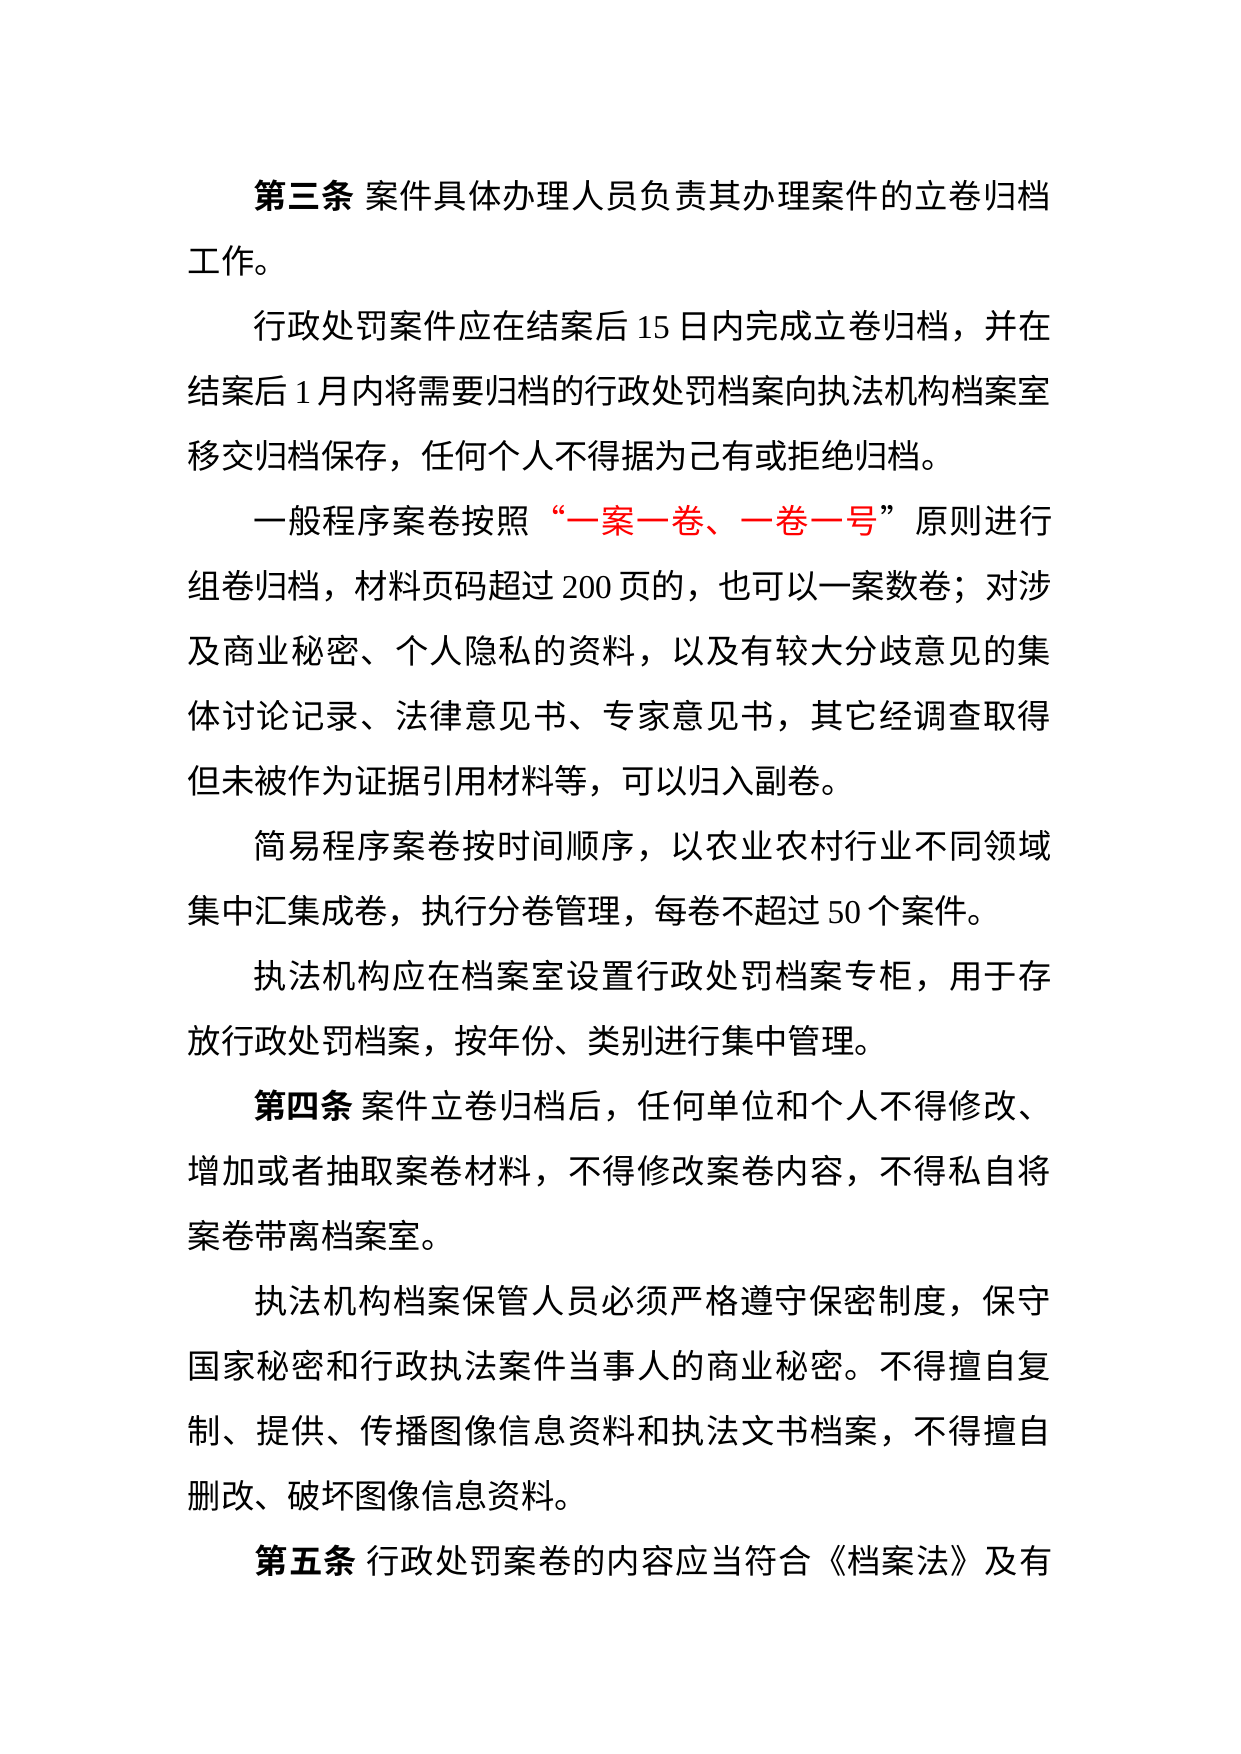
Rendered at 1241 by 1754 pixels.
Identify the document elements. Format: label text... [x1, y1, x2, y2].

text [187, 1527, 1053, 1592]
text 简易程序案卷按时间顺序，以农业农村行业不同领域集中汇集成卷，执行分卷管理，每卷不超过50个案件。 [187, 812, 1053, 942]
text 第三条 案件具体办理人员负责其办理案件的立卷归档工作。 [187, 162, 1053, 292]
text 执法机构档案保管人员必须严格遵守保密制度，保守国家秘密和行政执法案件当事人的商业秘密。不得擅自复制、提供、传播图像信息资料和执法文书档案，不得擅自删改、破坏图像信息资料。 [187, 1267, 1053, 1527]
list 案件立卷归档后，任何单位和个人不得修改、增加或者抽取案卷材料，不得修改案卷内容，不得私自将案卷带离档案室。 [187, 1072, 1053, 1267]
text 一般程序案卷按照“一案一卷、一卷一号”原则进行组卷归档，材料页码超过200页的，也可以一案数卷；对涉及商业秘密、个人隐私的资料，以及有较大分歧意见的集体讨论记录、法律意见书、专家意见书，其它经调查取得但未被作为证据引用材料等，可以归入副卷。 [187, 487, 1053, 812]
text 执法机构应在档案室设置行政处罚档案专柜，用于存放行政处罚档案，按年份、类别进行集中管理。 [187, 942, 1053, 1072]
text 行政处罚案件应在结案后15日内完成立卷归档，并在结案后1月内将需要归档的行政处罚档案向执法机构档案室移交归档保存，任何个人不得据为己有或拒绝归档。 [187, 292, 1053, 487]
